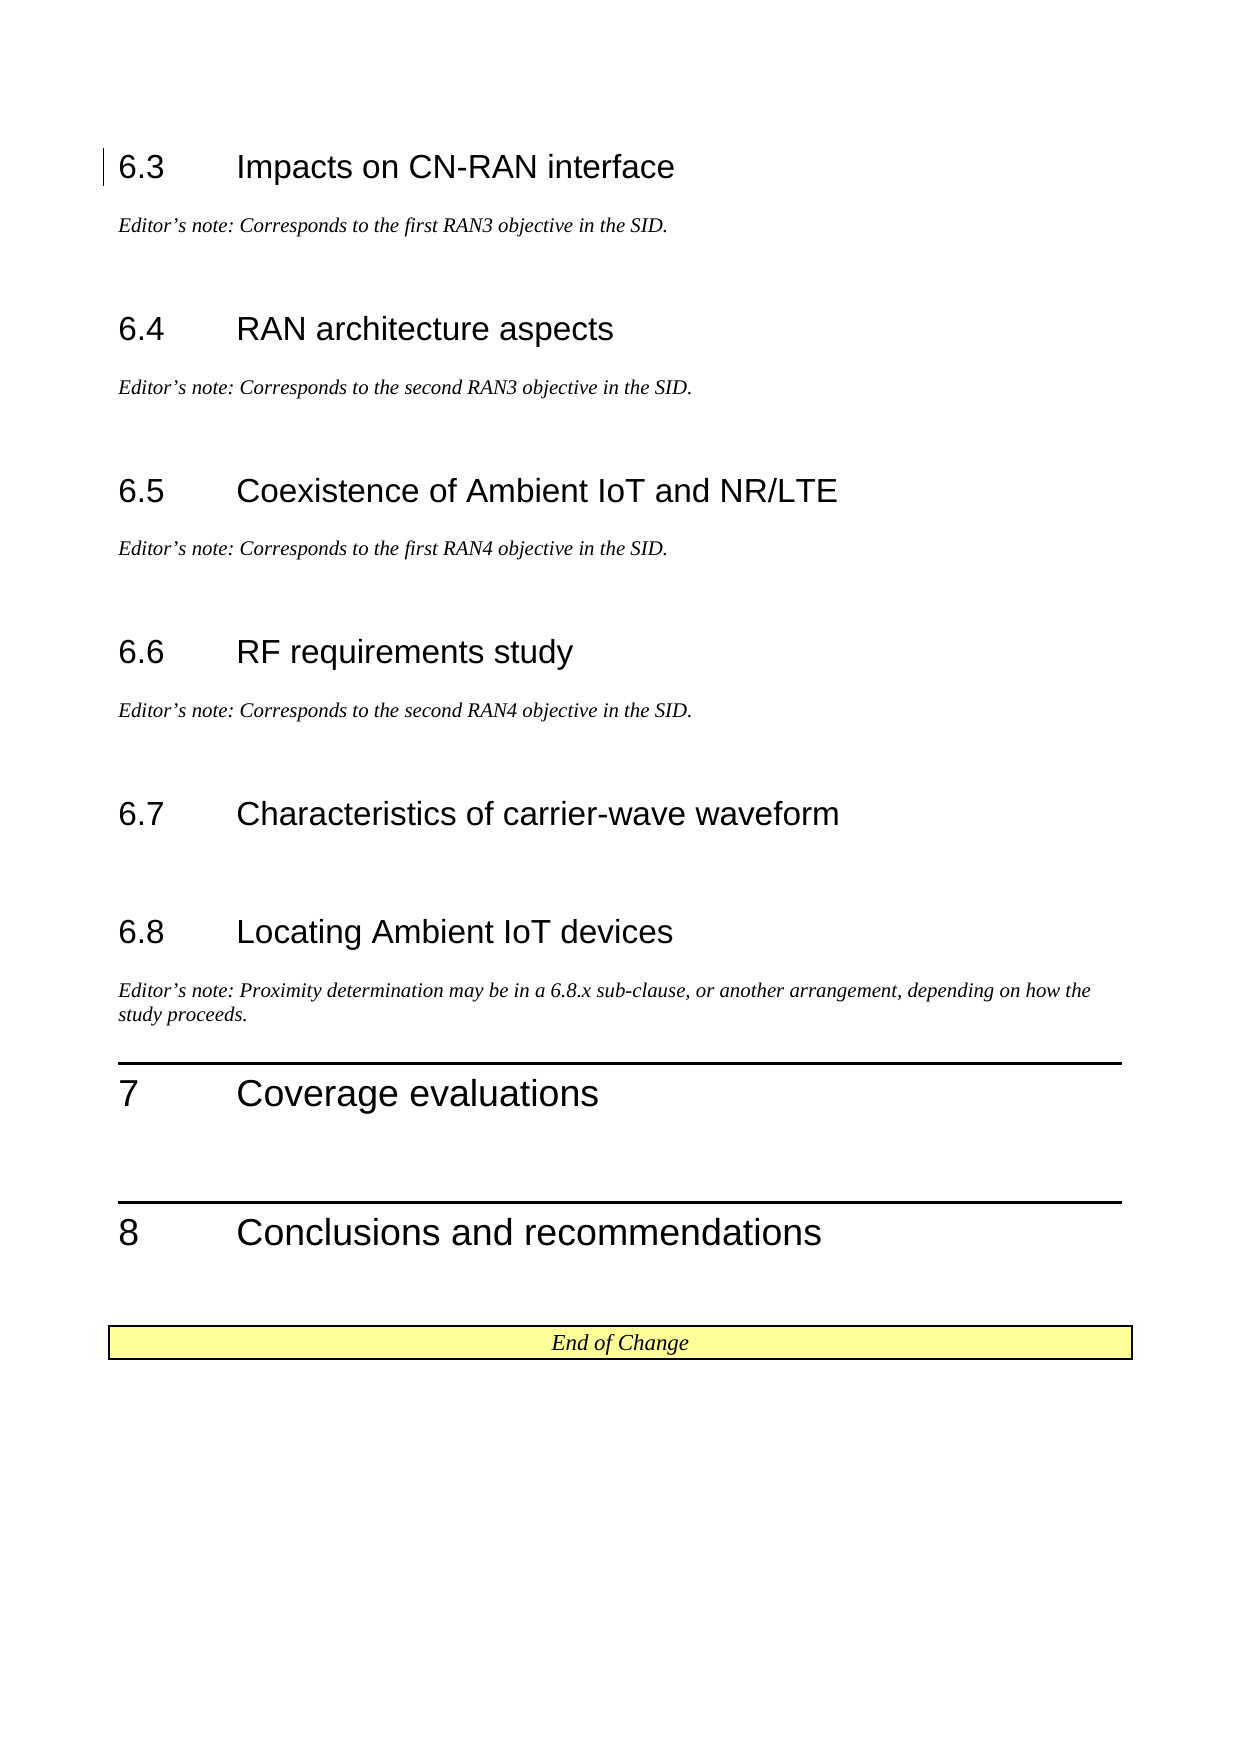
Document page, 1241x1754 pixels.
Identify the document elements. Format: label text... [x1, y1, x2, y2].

text Editor’s note: Corresponds to the first RAN3 objective in the SID. [118, 213, 1122, 237]
subtitle 6.7 Characteristics of carrier-wave waveform [118, 794, 1122, 832]
text Editor’s note: Proximity determination may be in a 6.8.x sub-clause, or another arrangement, depending on how the study proceeds. [118, 978, 1122, 1026]
text Editor’s note: Corresponds to the first RAN4 objective in the SID. [118, 536, 1122, 560]
subtitle 6.4 RAN architecture aspects [118, 309, 1122, 347]
text Editor’s note: Corresponds to the second RAN3 objective in the SID. [118, 374, 1122, 399]
subtitle 7 Coverage evaluations [118, 1065, 1122, 1114]
subtitle 6.3 Impacts on CN-RAN interface [118, 147, 1122, 186]
subtitle 6.6 RF requirements study [118, 632, 1122, 671]
subtitle 6.5 Coexistence of Ambient IoT and NR/LTE [118, 471, 1122, 509]
subtitle 6.8 Locating Ambient IoT devices [118, 912, 1122, 951]
subtitle 8 Conclusions and recommendations [118, 1204, 1122, 1253]
text End of Change [110, 1327, 1131, 1358]
text Editor’s note: Corresponds to the second RAN4 objective in the SID. [118, 698, 1122, 722]
